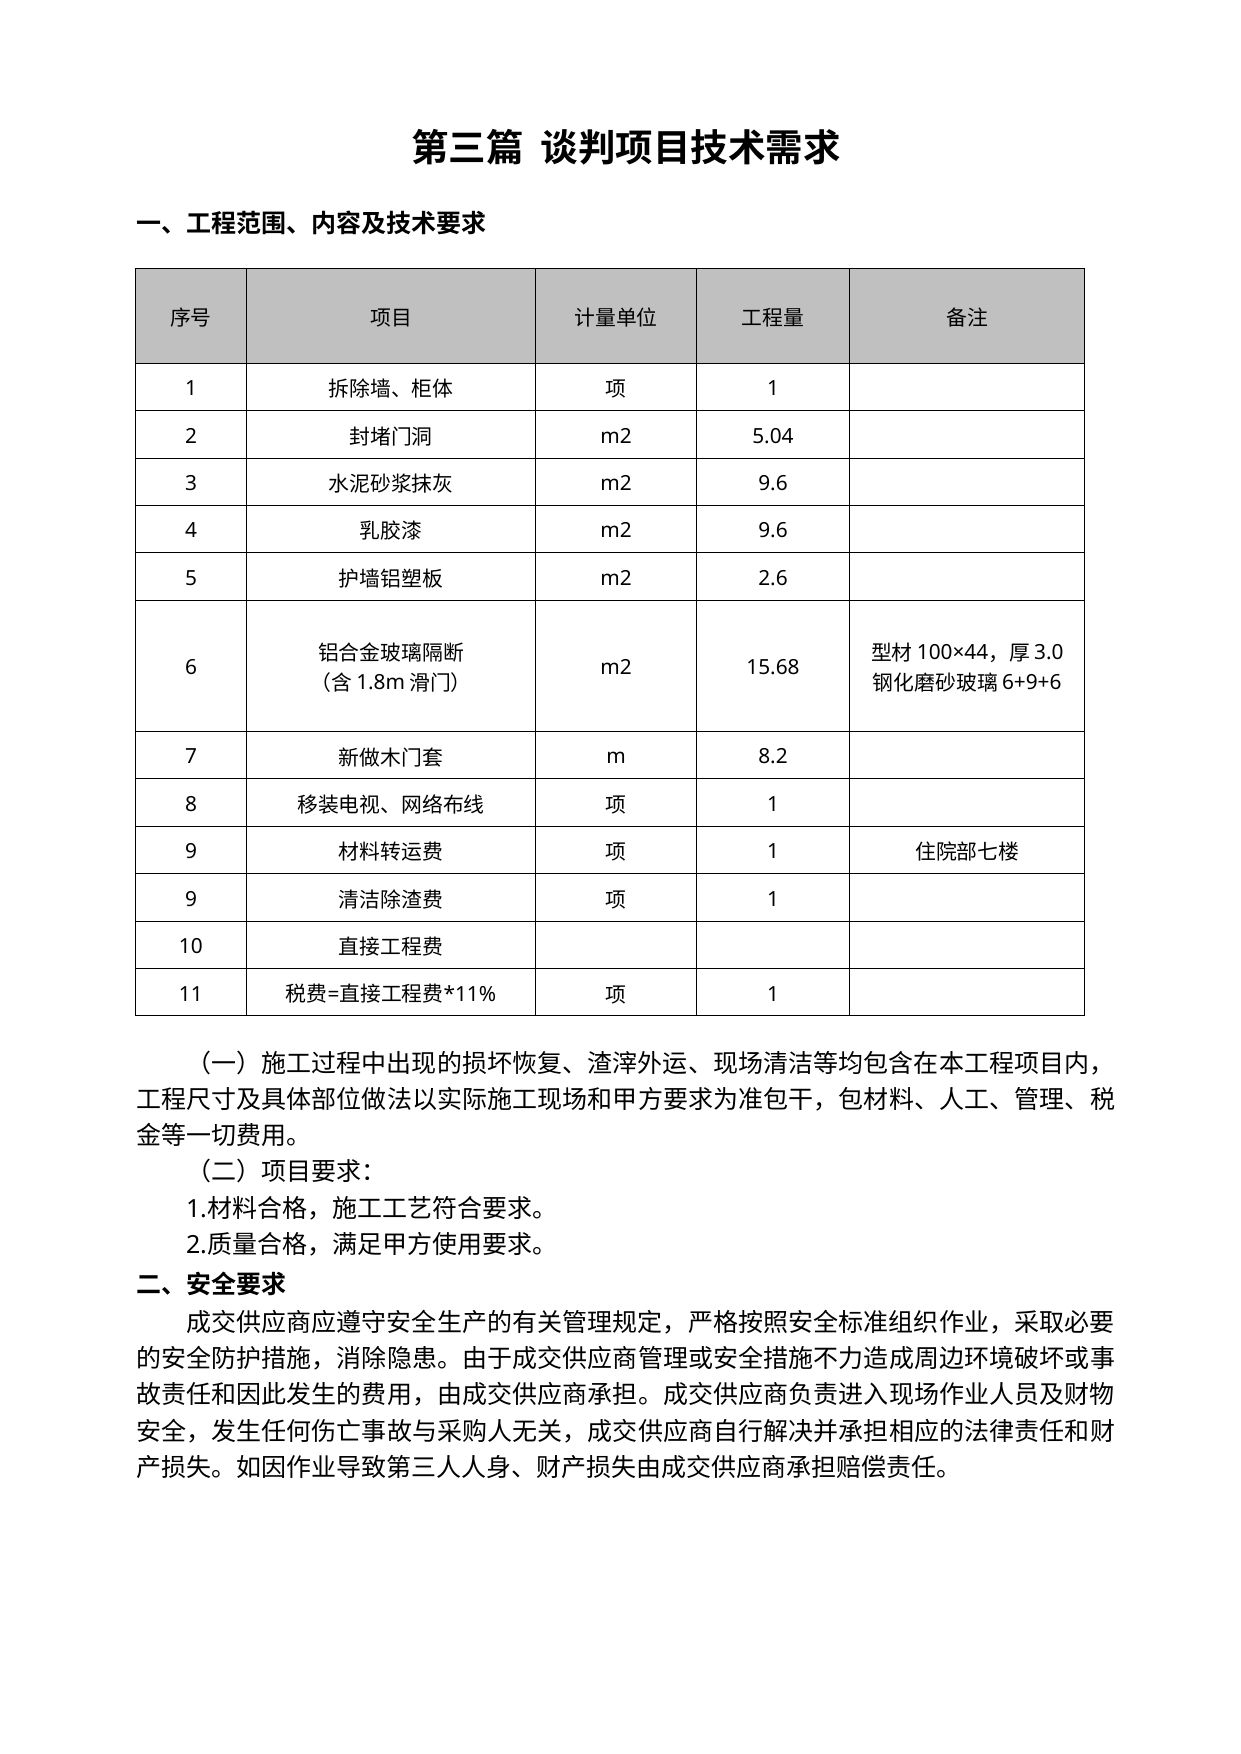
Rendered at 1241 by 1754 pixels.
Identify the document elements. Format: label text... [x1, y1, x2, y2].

table_cell [850, 364, 1084, 410]
table_cell m [536, 732, 696, 778]
table_cell 1 [697, 779, 849, 826]
subtitle 一、工程范围、内容及技术要求 [136, 199, 1116, 241]
table_cell 新做木门套 [247, 732, 535, 778]
table_cell 4 [136, 506, 246, 552]
table_cell 直接工程费 [247, 922, 535, 968]
table_cell m2 [536, 553, 696, 599]
table_cell 3 [136, 459, 246, 505]
table_cell 10 [136, 922, 246, 968]
table_cell 型材100×44，厚3.0 钢化磨砂玻璃6+9+6 [850, 601, 1084, 731]
table_cell 乳胶漆 [247, 506, 535, 552]
table_cell 1 [697, 827, 849, 873]
table_cell 9.6 [697, 506, 849, 552]
table_cell 1 [136, 364, 246, 410]
table_header 计量单位 [536, 269, 696, 363]
table_cell [850, 506, 1084, 552]
text （一）施工过程中出现的损坏恢复、渣滓外运、现场清洁等均包含在本工程项目内，工程尺寸及具体部位做法以实际施工现场和甲方要求为准包干，包材料、人工、管理、税金等一切费用。 [136, 1043, 1116, 1152]
table_cell 9.6 [697, 459, 849, 505]
table_cell [850, 732, 1084, 778]
subtitle 第三篇 谈判项目技术需求 [136, 118, 1116, 172]
table_cell 1 [697, 364, 849, 410]
table_cell 9 [136, 874, 246, 921]
table_cell [850, 553, 1084, 599]
table_cell m2 [536, 506, 696, 552]
text 2.质量合格，满足甲方使用要求。 [136, 1224, 1116, 1261]
table_cell 1 [697, 874, 849, 921]
table_cell 项 [536, 969, 696, 1015]
table_cell 8.2 [697, 732, 849, 778]
table_cell 住院部七楼 [850, 827, 1084, 873]
table_cell 护墙铝塑板 [247, 553, 535, 599]
table_cell [536, 922, 696, 968]
table_cell 清洁除渣费 [247, 874, 535, 921]
table_cell m2 [536, 459, 696, 505]
table_cell 税费=直接工程费*11% [247, 969, 535, 1015]
table_cell 1 [697, 969, 849, 1015]
table_cell 项 [536, 827, 696, 873]
table_cell 项 [536, 779, 696, 826]
table_cell 铝合金玻璃隔断 （含1.8m滑门） [247, 601, 535, 731]
table_header 序号 [136, 269, 246, 363]
table_cell 项 [536, 874, 696, 921]
table_cell 材料转运费 [247, 827, 535, 873]
table_header 工程量 [697, 269, 849, 363]
table_cell 8 [136, 779, 246, 826]
table_header 备注 [850, 269, 1084, 363]
table_cell 5.04 [697, 411, 849, 457]
table_cell 9 [136, 827, 246, 873]
table_header 项目 [247, 269, 535, 363]
table_cell [697, 922, 849, 968]
text 1.材料合格，施工工艺符合要求。 [136, 1188, 1116, 1224]
table_cell [850, 459, 1084, 505]
text （二）项目要求： [136, 1152, 1116, 1188]
table_cell 15.68 [697, 601, 849, 731]
table_cell 拆除墙、柜体 [247, 364, 535, 410]
table_cell [850, 411, 1084, 457]
subtitle 二、安全要求 [136, 1261, 1116, 1302]
table_cell [850, 779, 1084, 826]
table_cell 7 [136, 732, 246, 778]
table_cell [850, 874, 1084, 921]
table_cell m2 [536, 411, 696, 457]
table_cell 2.6 [697, 553, 849, 599]
table_cell [850, 922, 1084, 968]
table_cell 封堵门洞 [247, 411, 535, 457]
table_cell [850, 969, 1084, 1015]
table_cell 5 [136, 553, 246, 599]
table_cell 项 [536, 364, 696, 410]
text 成交供应商应遵守安全生产的有关管理规定，严格按照安全标准组织作业，采取必要的安全防护措施，消除隐患。由于成交供应商管理或安全措施不力造成周边环境破坏或事故责任和因此发生的费用，由成交供应商承担。成交供应商负责进入现场作业人员及财物安全，发生任何伤亡事故与采购人无关，成交供应商自行解决并承担相应的法律责任和财产损失。如因作业导致第三人人身、财产损失由成交供应商承担赔偿责任。 [136, 1302, 1116, 1483]
table_cell 11 [136, 969, 246, 1015]
table_cell 移装电视、网络布线 [247, 779, 535, 826]
table_cell 水泥砂浆抹灰 [247, 459, 535, 505]
table_cell 6 [136, 601, 246, 731]
table_cell m2 [536, 601, 696, 731]
table_cell 2 [136, 411, 246, 457]
